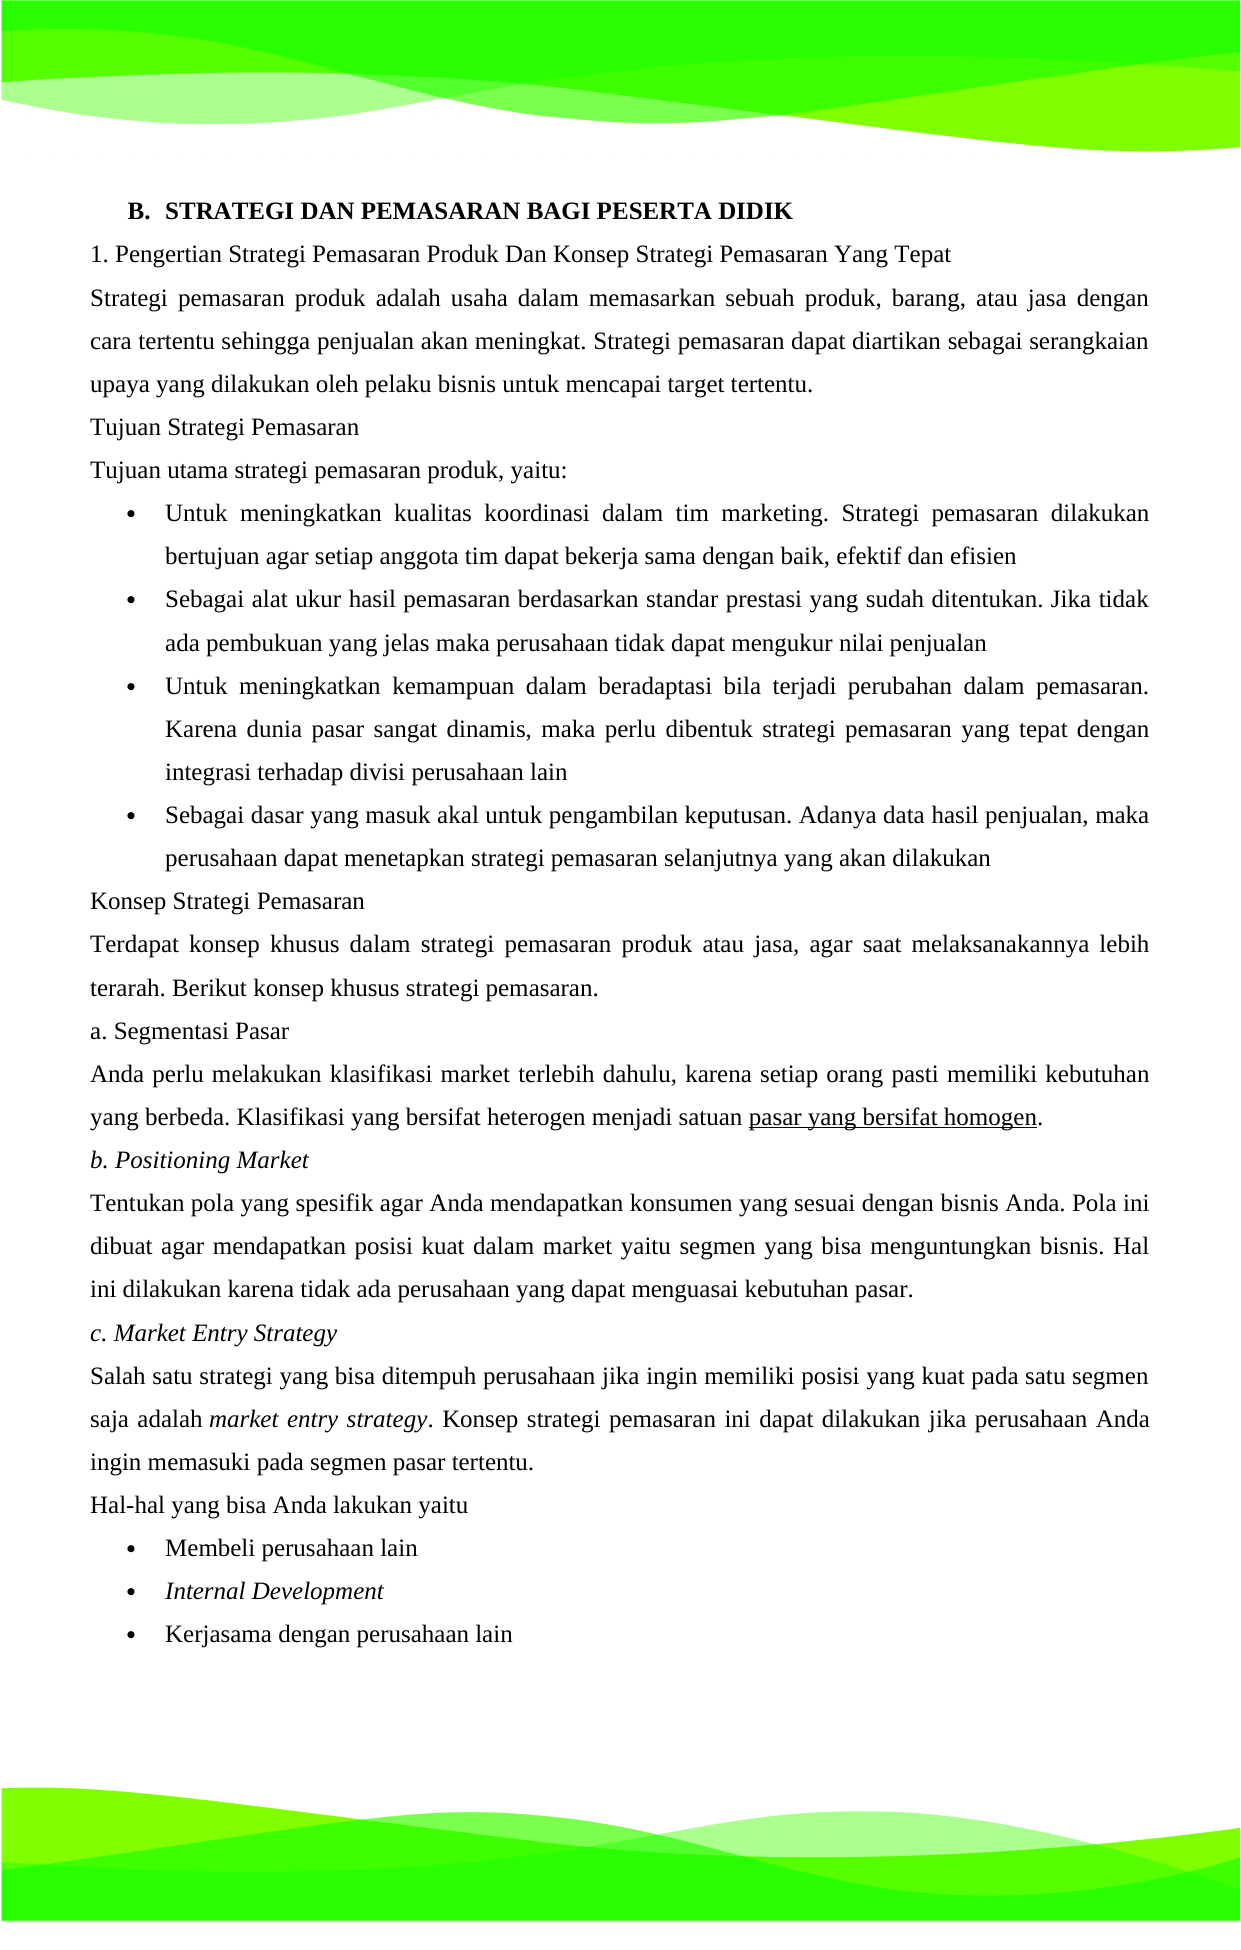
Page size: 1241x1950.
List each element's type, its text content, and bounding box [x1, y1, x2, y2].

subtitle Konsep Strategi Pemasaran [90, 886, 1150, 915]
text Hal-hal yang bisa Anda lakukan yaitu [90, 1490, 1150, 1519]
text Anda perlu melakukan klasifikasi market terlebih dahulu, karena setiap orang pasti memiliki kebutuhan yang berbeda. Klasifikasi yang bersifat heterogen menjadi satuan pasar yang bersifat homogen. [90, 1059, 1150, 1131]
text Terdapat konsep khusus dalam strategi pemasaran produk atau jasa, agar saat melaksanakannya lebih terarah. Berikut konsep khusus strategi pemasaran. [90, 929, 1150, 1001]
picture [1, 0, 1241, 156]
subtitle c. Market Entry Strategy [90, 1318, 1150, 1346]
subtitle a. Segmentasi Pasar [90, 1016, 1150, 1044]
subtitle Tujuan Strategi Pemasaran [90, 412, 1150, 441]
subtitle 1. Pengertian Strategi Pemasaran Produk Dan Konsep Strategi Pemasaran Yang Tepat [90, 239, 1150, 268]
picture [1, 1773, 1241, 1922]
text Tentukan pola yang spesifik agar Anda mendapatkan konsumen yang sesuai dengan bisnis Anda. Pola ini dibuat agar mendapatkan posisi kuat dalam market yaitu segmen yang bisa menguntungkan bisnis. Hal ini dilakukan karena tidak ada perusahaan yang dapat menguasai kebutuhan pasar. [90, 1188, 1150, 1303]
subtitle b. Positioning Market [90, 1145, 1150, 1174]
list STRATEGI DAN PEMASARAN BAGI PESERTA DIDIK [127, 196, 1150, 225]
text Strategi pemasaran produk adalah usaha dalam memasarkan sebuah produk, barang, atau jasa dengan cara tertentu sehingga penjualan akan meningkat. Strategi pemasaran dapat diartikan sebagai serangkaian upaya yang dilakukan oleh pelaku bisnis untuk mencapai target tertentu. [90, 283, 1150, 398]
list Sebagai alat ukur hasil pemasaran berdasarkan standar prestasi yang sudah ditentukan. Jika tidak ada pembukuan yang jelas maka perusahaan tidak dapat mengukur nilai penjualan [127, 584, 1150, 656]
text Tujuan utama strategi pemasaran produk, yaitu: [90, 455, 1150, 484]
list Untuk meningkatkan kemampuan dalam beradaptasi bila terjadi perubahan dalam pemasaran. Karena dunia pasar sangat dinamis, maka perlu dibentuk strategi pemasaran yang tepat dengan integrasi terhadap divisi perusahaan lain [127, 671, 1150, 786]
list Untuk meningkatkan kualitas koordinasi dalam tim marketing. Strategi pemasaran dilakukan bertujuan agar setiap anggota tim dapat bekerja sama dengan baik, efektif dan efisien [127, 498, 1150, 570]
list Internal Development [127, 1576, 1150, 1605]
list Sebagai dasar yang masuk akal untuk pengambilan keputusan. Adanya data hasil penjualan, maka perusahaan dapat menetapkan strategi pemasaran selanjutnya yang akan dilakukan [127, 800, 1150, 872]
list Kerjasama dengan perusahaan lain [127, 1619, 1150, 1648]
text Salah satu strategi yang bisa ditempuh perusahaan jika ingin memiliki posisi yang kuat pada satu segmen saja adalah market entry strategy. Konsep strategi pemasaran ini dapat dilakukan jika perusahaan Anda ingin memasuki pada segmen pasar tertentu. [90, 1361, 1150, 1476]
list Membeli perusahaan lain [127, 1533, 1150, 1562]
